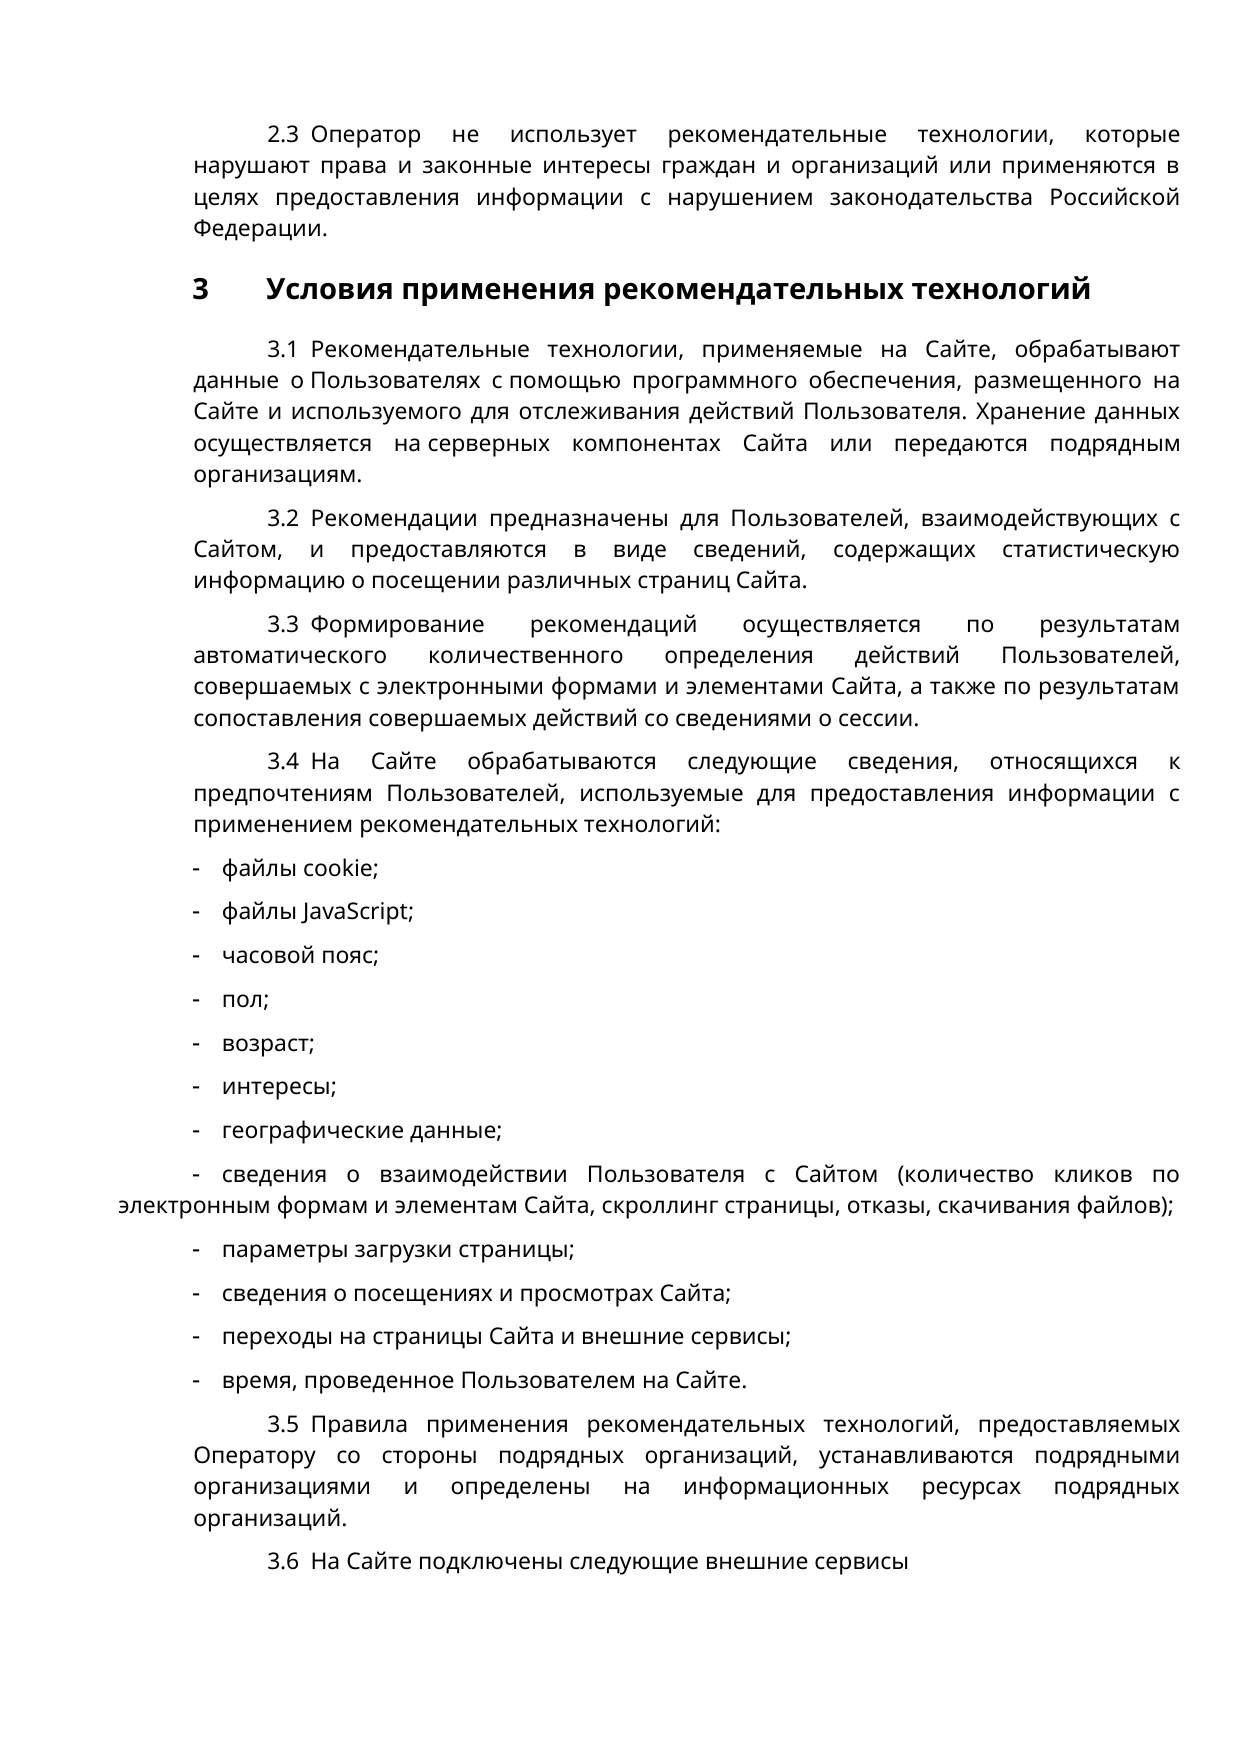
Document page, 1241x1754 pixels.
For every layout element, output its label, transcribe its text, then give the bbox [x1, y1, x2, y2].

list параметры загрузки страницы; [118, 1233, 1181, 1264]
list географические данные; [118, 1114, 1181, 1145]
list интересы; [118, 1070, 1181, 1102]
list Формирование рекомендаций осуществляется по результатам автоматического количественного определения действий Пользователей, совершаемых с электронными формами и элементами Сайта, а также по результатам сопоставления совершаемых действий со сведениями о сессии. [193, 608, 1181, 733]
list пол; [118, 983, 1181, 1014]
list Рекомендации предназначены для Пользователей, взаимодействующих с Сайтом, и предоставляются в виде сведений, содержащих статистическую информацию о посещении различных страниц Сайта. [193, 502, 1181, 595]
text Условия применения рекомендательных технологий [118, 268, 1181, 308]
list сведения о посещениях и просмотрах Сайта; [118, 1277, 1181, 1308]
list переходы на страницы Сайта и внешние сервисы; [118, 1320, 1181, 1352]
list Правила применения рекомендательных технологий, предоставляемых Оператору со стороны подрядных организаций, устанавливаются подрядными организациями и определены на информационных ресурсах подрядных организаций. [193, 1408, 1181, 1533]
list На Сайте обрабатываются следующие сведения, относящихся к предпочтениям Пользователей, используемые для предоставления информации с применением рекомендательных технологий: [193, 745, 1181, 839]
list возраст; [118, 1027, 1181, 1058]
list время, проведенное Пользователем на Сайте. [118, 1364, 1181, 1395]
list На Сайте подключены следующие внешние сервисы [193, 1545, 1181, 1577]
list Оператор не использует рекомендательные технологии, которые нарушают права и законные интересы граждан и организаций или применяются в целях предоставления информации с нарушением законодательства Российской Федерации. [193, 118, 1181, 243]
list часовой пояс; [118, 939, 1181, 970]
list Рекомендательные технологии, применяемые на Сайте, обрабатывают данные о Пользователях с помощью программного обеспечения, размещенного на Сайте и используемого для отслеживания действий Пользователя. Хранение данных осуществляется на серверных компонентах Сайта или передаются подрядным организациям. [193, 333, 1181, 489]
list файлы cookie; [118, 852, 1181, 883]
list сведения о взаимодействии Пользователя с Сайтом (количество кликов по электронным формам и элементам Сайта, скроллинг страницы, отказы, скачивания файлов); [118, 1158, 1181, 1220]
list файлы JavaScript; [118, 895, 1181, 927]
